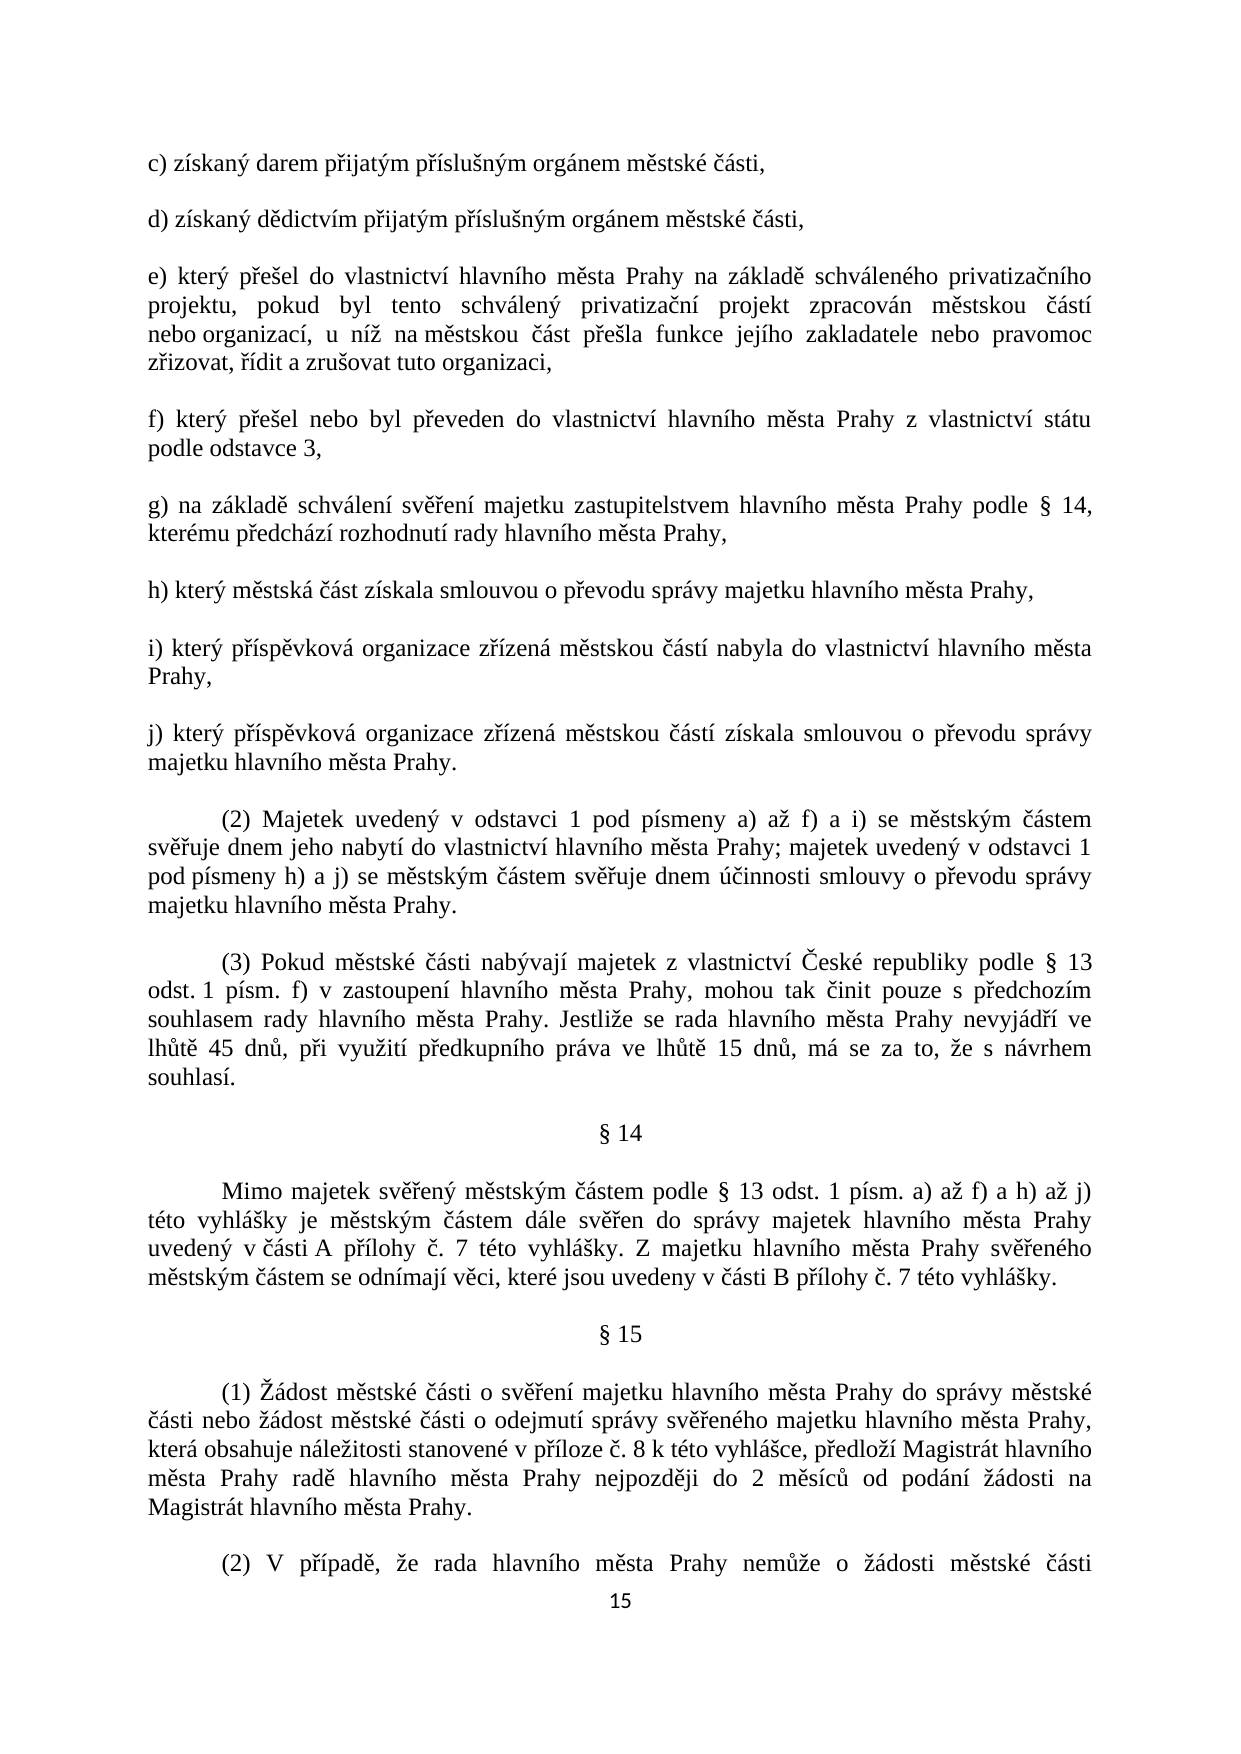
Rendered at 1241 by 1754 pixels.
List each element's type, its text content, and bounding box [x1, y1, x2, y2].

text (3) Pokud městské části nabývají majetek z vlastnictví České republiky podle § 13 odst. 1 písm. f) v zastoupení hlavního města Prahy, mohou tak činit pouze s předchozím souhlasem rady hlavního města Prahy. Jestliže se rada hlavního města Prahy nevyjádří ve lhůtě 45 dnů, při využití předkupního práva ve lhůtě 15 dnů, má se za to, že s návrhem souhlasí. [148, 947, 1093, 1091]
text (1) Žádost městské části o svěření majetku hlavního města Prahy do správy městské části nebo žádost městské části o odejmutí správy svěřeného majetku hlavního města Prahy, která obsahuje náležitosti stanovené v příloze č. 8 k této vyhlášce, předloží Magistrát hlavního města Prahy radě hlavního města Prahy nejpozději do 2 měsíců od podání žádosti na Magistrát hlavního města Prahy. [148, 1377, 1093, 1520]
text e) který přešel do vlastnictví hlavního města Prahy na základě schváleného privatizačního projektu, pokud byl tento schválený privatizační projekt zpracován městskou částí nebo organizací, u níž na městskou část přešla funkce jejího zakladatele nebo pravomoc zřizovat, řídit a zrušovat tuto organizaci, [148, 261, 1093, 376]
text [148, 1548, 1093, 1577]
text § 15 [148, 1319, 1093, 1348]
text g) na základě schválení svěření majetku zastupitelstvem hlavního města Prahy podle § 14, kterému předchází rozhodnutí rady hlavního města Prahy, [148, 490, 1093, 547]
text i) který příspěvková organizace zřízená městskou částí nabyla do vlastnictví hlavního města Prahy, [148, 633, 1093, 690]
text § 14 [148, 1118, 1093, 1147]
text h) který městská část získala smlouvou o převodu správy majetku hlavního města Prahy, [148, 575, 1093, 604]
text f) který přešel nebo byl převeden do vlastnictví hlavního města Prahy z vlastnictví státu podle odstavce 3, [148, 404, 1093, 462]
text (2) Majetek uvedený v odstavci 1 pod písmeny a) až f) a i) se městským částem svěřuje dnem jeho nabytí do vlastnictví hlavního města Prahy; majetek uvedený v odstavci 1 pod písmeny h) a j) se městským částem svěřuje dnem účinnosti smlouvy o převodu správy majetku hlavního města Prahy. [148, 804, 1093, 919]
text c) získaný darem přijatým příslušným orgánem městské části, [148, 148, 1093, 176]
text Mimo majetek svěřený městským částem podle § 13 odst. 1 písm. a) až f) a h) až j) této vyhlášky je městským částem dále svěřen do správy majetek hlavního města Prahy uvedený v části A přílohy č. 7 této vyhlášky. Z majetku hlavního města Prahy svěřeného městským částem se odnímají věci, které jsou uvedeny v části B přílohy č. 7 této vyhlášky. [148, 1176, 1093, 1291]
text j) který příspěvková organizace zřízená městskou částí získala smlouvou o převodu správy majetku hlavního města Prahy. [148, 718, 1093, 776]
text d) získaný dědictvím přijatým příslušným orgánem městské části, [148, 204, 1093, 233]
